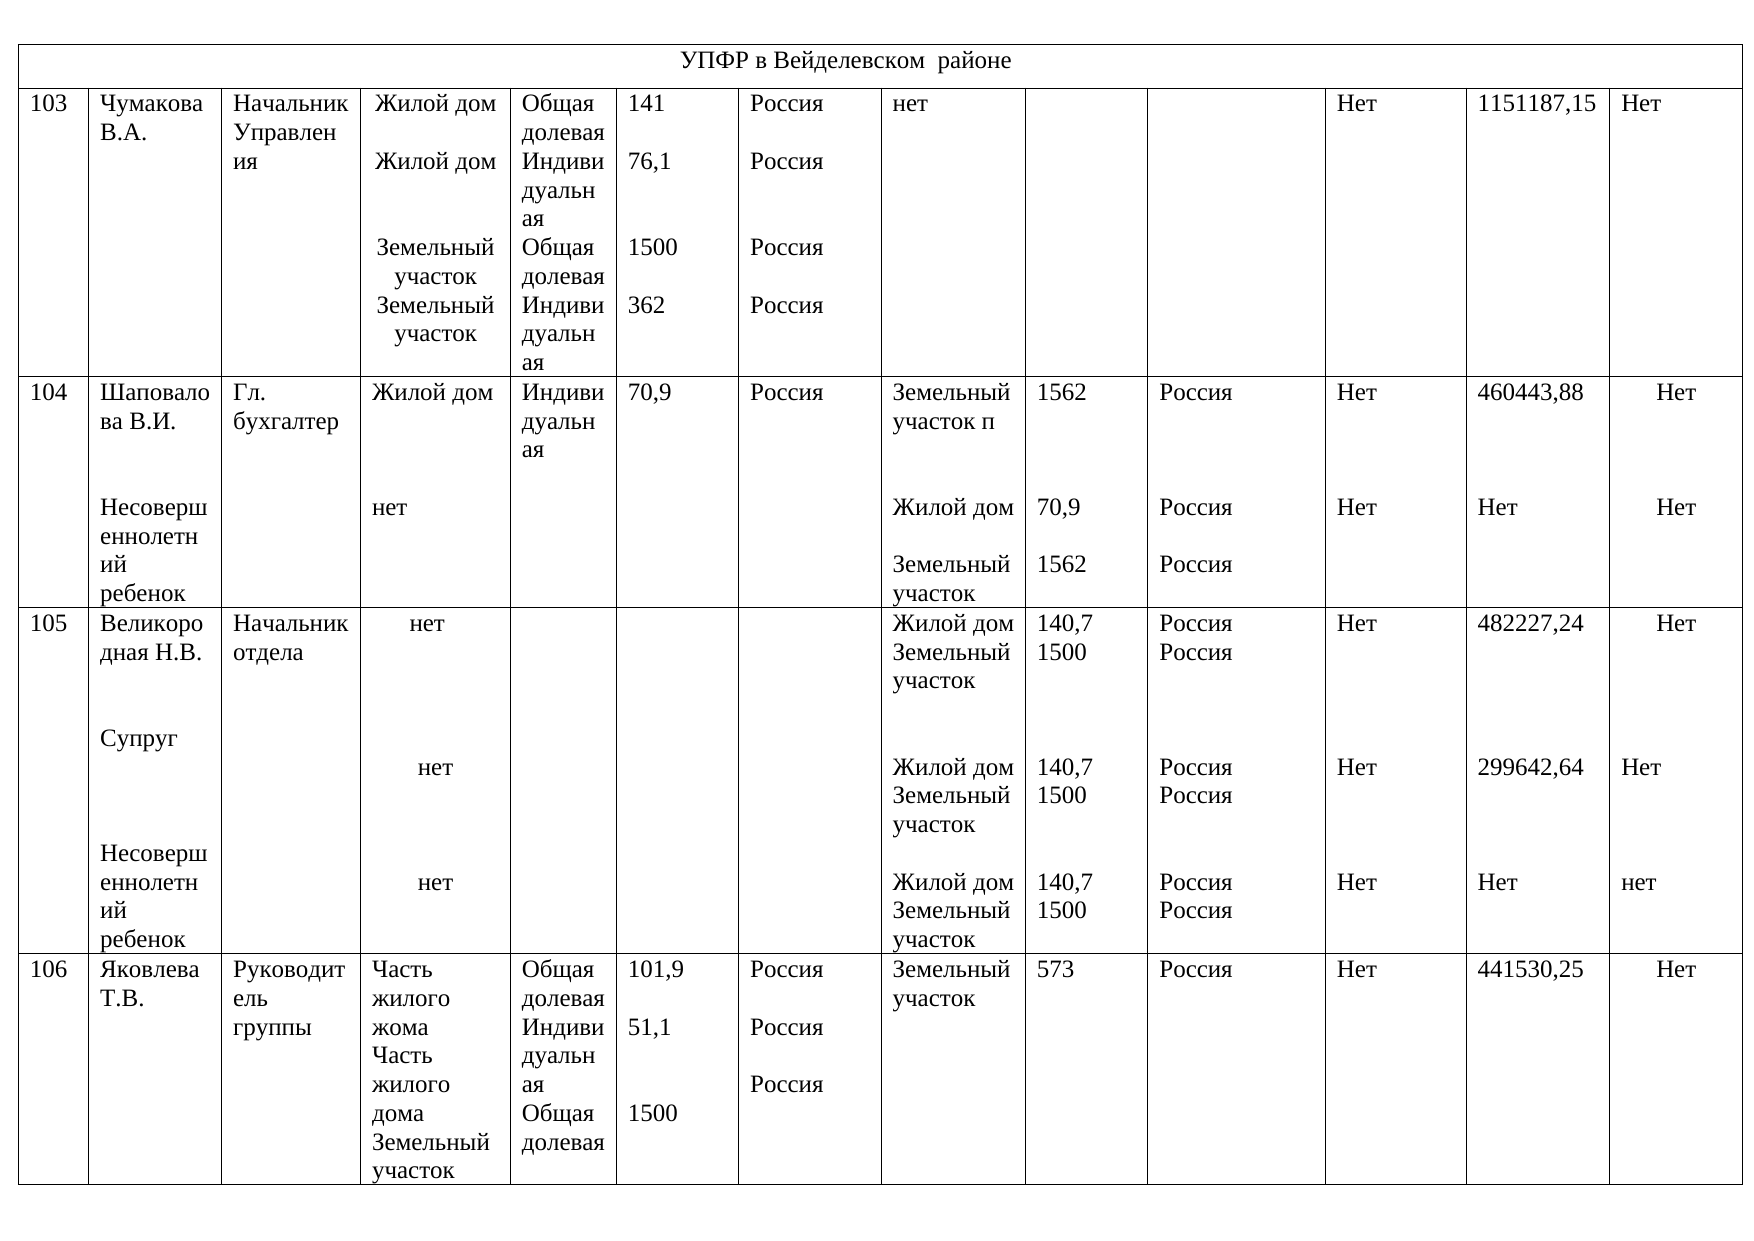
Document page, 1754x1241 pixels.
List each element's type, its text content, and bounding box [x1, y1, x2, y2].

table_cell [1026, 89, 1147, 376]
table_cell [1326, 954, 1466, 1184]
table_cell нет [882, 89, 1025, 376]
table_cell [739, 608, 881, 953]
table_cell Россия Россия Россия Россия [739, 89, 881, 376]
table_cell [739, 954, 881, 1184]
table_cell Россия Россия Россия [1148, 377, 1325, 607]
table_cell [89, 954, 221, 1184]
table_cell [1467, 954, 1609, 1184]
table_cell 573 [1026, 954, 1147, 1184]
table_cell Жилой дом нет [361, 377, 510, 607]
table_cell 1151187,15 [1467, 89, 1609, 376]
table_cell Руководитель группы [222, 954, 360, 1184]
table_cell 70,9 [617, 377, 738, 607]
table_cell Россия [739, 377, 881, 607]
table_cell 105 [19, 608, 88, 953]
table_cell Общая долевая Индивидуальная Общая долевая Индивидуальная [511, 89, 616, 376]
table_cell Жилой дом Земельный участок Жилой дом Земельный участок Жилой дом Земельный участок [882, 608, 1025, 953]
table_cell Нет Нет [1610, 377, 1742, 607]
table_cell Земельный участок п Жилой дом Земельный участок [882, 377, 1025, 607]
table_cell Чумакова В.А. [89, 89, 221, 376]
table_cell нет нет нет [361, 608, 510, 953]
table_cell 482227,24 299642,64 Нет [1467, 608, 1609, 953]
table_cell Нет Нет нет [1610, 608, 1742, 953]
table_cell 106 [19, 954, 88, 1184]
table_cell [361, 954, 510, 1184]
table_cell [511, 954, 616, 1184]
table_cell [511, 608, 616, 953]
table_cell Жилой дом Жилой дом Земельный участок Земельный участок [361, 89, 510, 376]
table_cell 140,7 1500 140,7 1500 140,7 1500 [1026, 608, 1147, 953]
table_cell Великородная Н.В. Супруг Несовершеннолетний ребенок [89, 608, 221, 953]
table_cell 141 76,1 1500 362 [617, 89, 738, 376]
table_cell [617, 954, 738, 1184]
table_cell 460443,88 Нет [1467, 377, 1609, 607]
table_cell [882, 954, 1025, 1184]
table_cell Начальник отдела [222, 608, 360, 953]
table_cell 104 [19, 377, 88, 607]
table_cell Индивидуальная [511, 377, 616, 607]
table_cell Россия [1148, 954, 1325, 1184]
table_cell Нет Нет Нет [1326, 608, 1466, 953]
table_cell Россия Россия Россия Россия Россия Россия [1148, 608, 1325, 953]
table_cell Нет Нет Нет Нет [1610, 954, 1742, 1184]
table_cell Нет Нет [1326, 377, 1466, 607]
table_cell 103 [19, 89, 88, 376]
table_cell Нет [1326, 89, 1466, 376]
table_cell Шаповалова В.И. Несовершеннолетний ребенок [89, 377, 221, 607]
table_cell Нет [1610, 89, 1742, 376]
table_cell Гл. бухгалтер [222, 377, 360, 607]
table_cell Начальник Управления [222, 89, 360, 376]
table_cell [1148, 89, 1325, 376]
table_cell [617, 608, 738, 953]
table_cell УПФР в Вейделевском районе [19, 45, 1742, 87]
table_cell 1562 70,9 1562 [1026, 377, 1147, 607]
